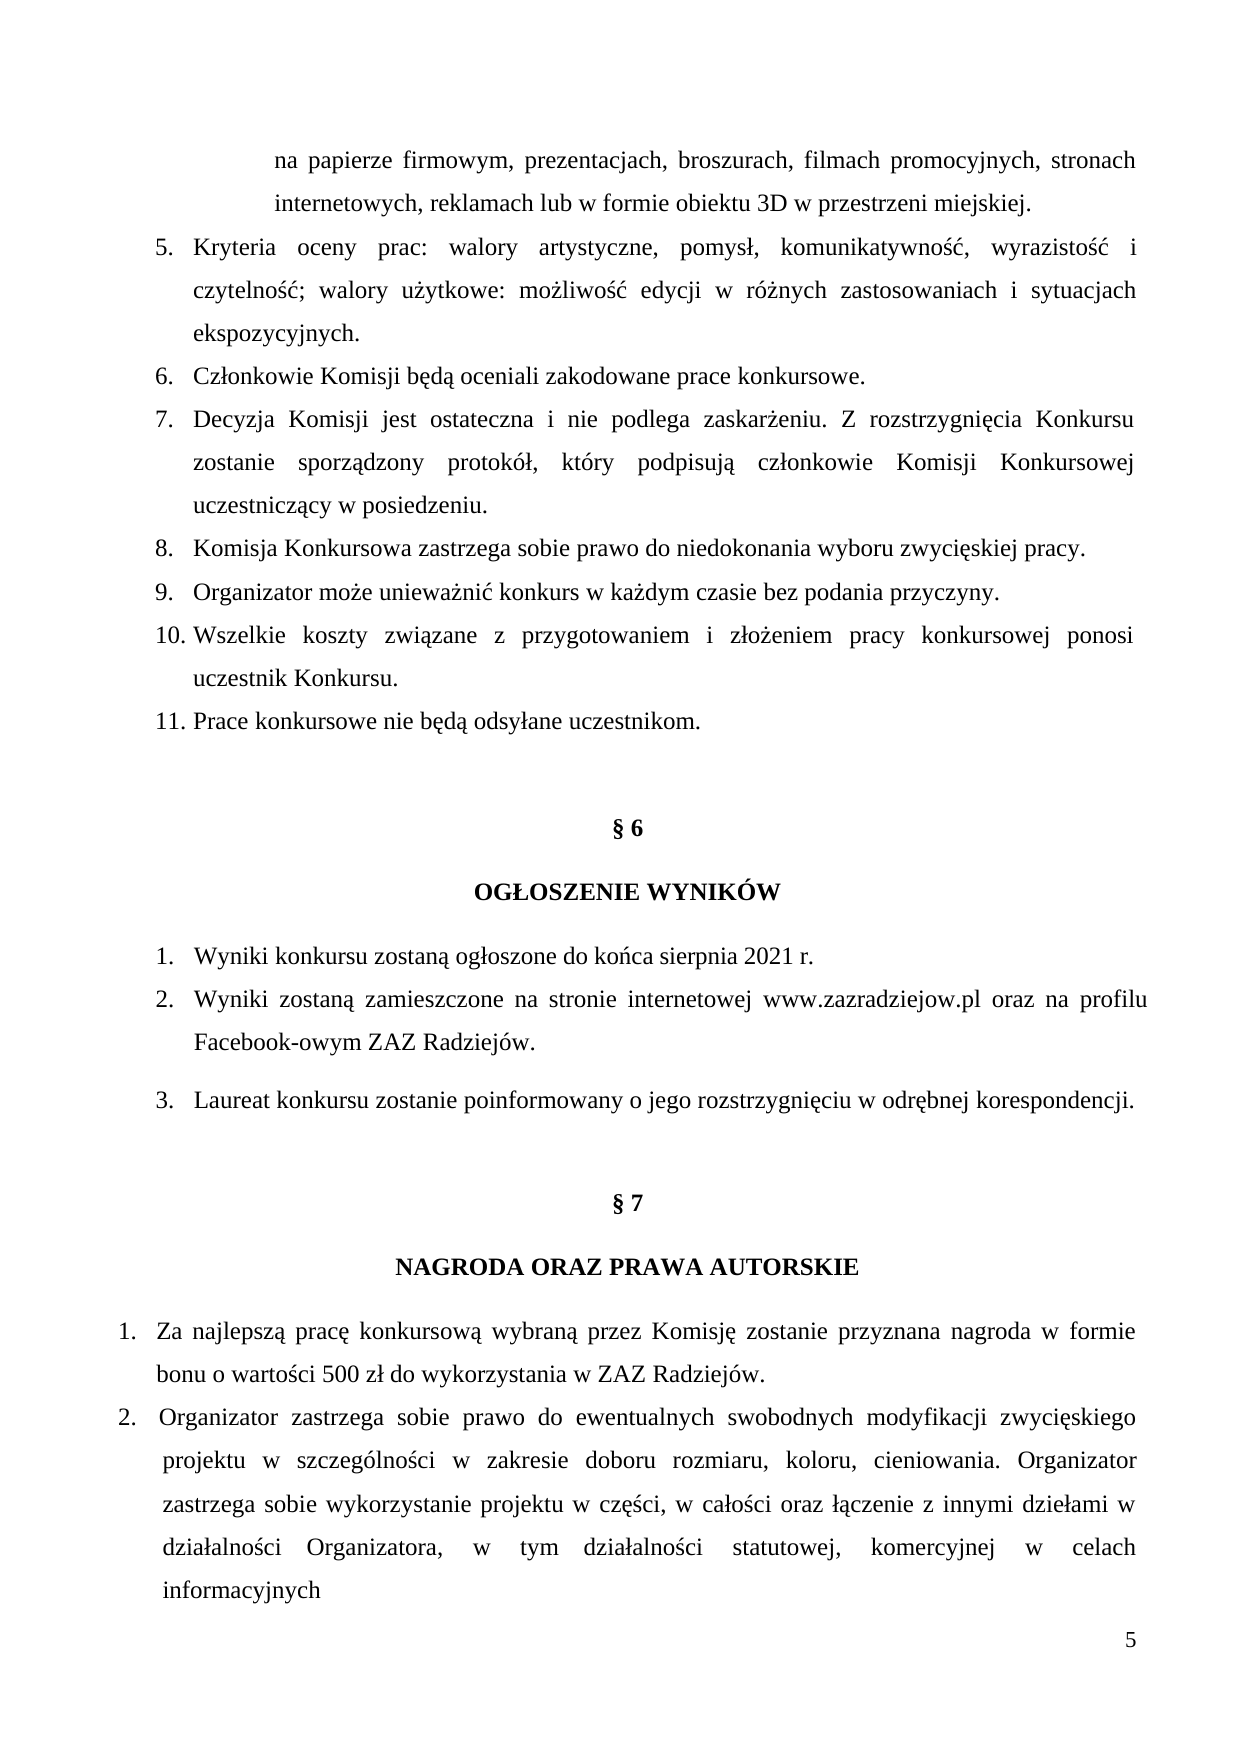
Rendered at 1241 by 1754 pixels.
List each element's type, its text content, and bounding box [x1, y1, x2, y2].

list Wszelkie koszty związane z przygotowaniem i złożeniem pracy konkursowej ponosi uczestnik Konkursu. [155, 620, 1134, 692]
list Wyniki konkursu zostaną ogłoszone do końca sierpnia 2021 r. [155, 941, 1148, 970]
list Członkowie Komisji będą oceniali zakodowane prace konkursowe. [155, 361, 1148, 390]
list Kryteria oceny prac: walory artystyczne, pomysł, komunikatywność, wyrazistość i czytelność; walory użytkowe: możliwość edycji w różnych zastosowaniach i sytuacjach ekspozycyjnych. [155, 232, 1137, 347]
list Komisja Konkursowa zastrzega sobie prawo do niedokonania wyboru zwycięskiej pracy. [155, 534, 1148, 562]
list Laureat konkursu zostanie poinformowany o jego rozstrzygnięciu w odrębnej korespondencji. [155, 1085, 1148, 1113]
text OGŁOSZENIE WYNIKÓW [213, 877, 1041, 906]
list Decyzja Komisji jest ostateczna i nie podlega zaskarżeniu. Z rozstrzygnięcia Konkursu zostanie sporządzony protokół, który podpisują członkowie Komisji Konkursowej uczestniczący w posiedzeniu. [155, 404, 1134, 519]
list Za najlepszą pracę konkursową wybraną przez Komisję zostanie przyznana nagroda w formie bonu o wartości 500 zł do wykorzystania w ZAZ Radziejów. [118, 1316, 1137, 1388]
text § 7 [213, 1188, 1042, 1217]
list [118, 1402, 1137, 1604]
list Prace konkursowe nie będą odsyłane uczestnikom. [155, 706, 1148, 735]
text na papierze firmowym, prezentacjach, broszurach, filmach promocyjnych, stronach internetowych, reklamach lub w formie obiektu 3D w przestrzeni miejskiej. [274, 145, 1136, 217]
text § 6 [213, 813, 1042, 842]
list Wyniki zostaną zamieszczone na stronie internetowej www.zazradziejow.pl oraz na profilu Facebook-owym ZAZ Radziejów. [155, 984, 1148, 1056]
text NAGRODA ORAZ PRAWA AUTORSKIE [213, 1252, 1042, 1281]
list Organizator może unieważnić konkurs w każdym czasie bez podania przyczyny. [155, 577, 1148, 606]
